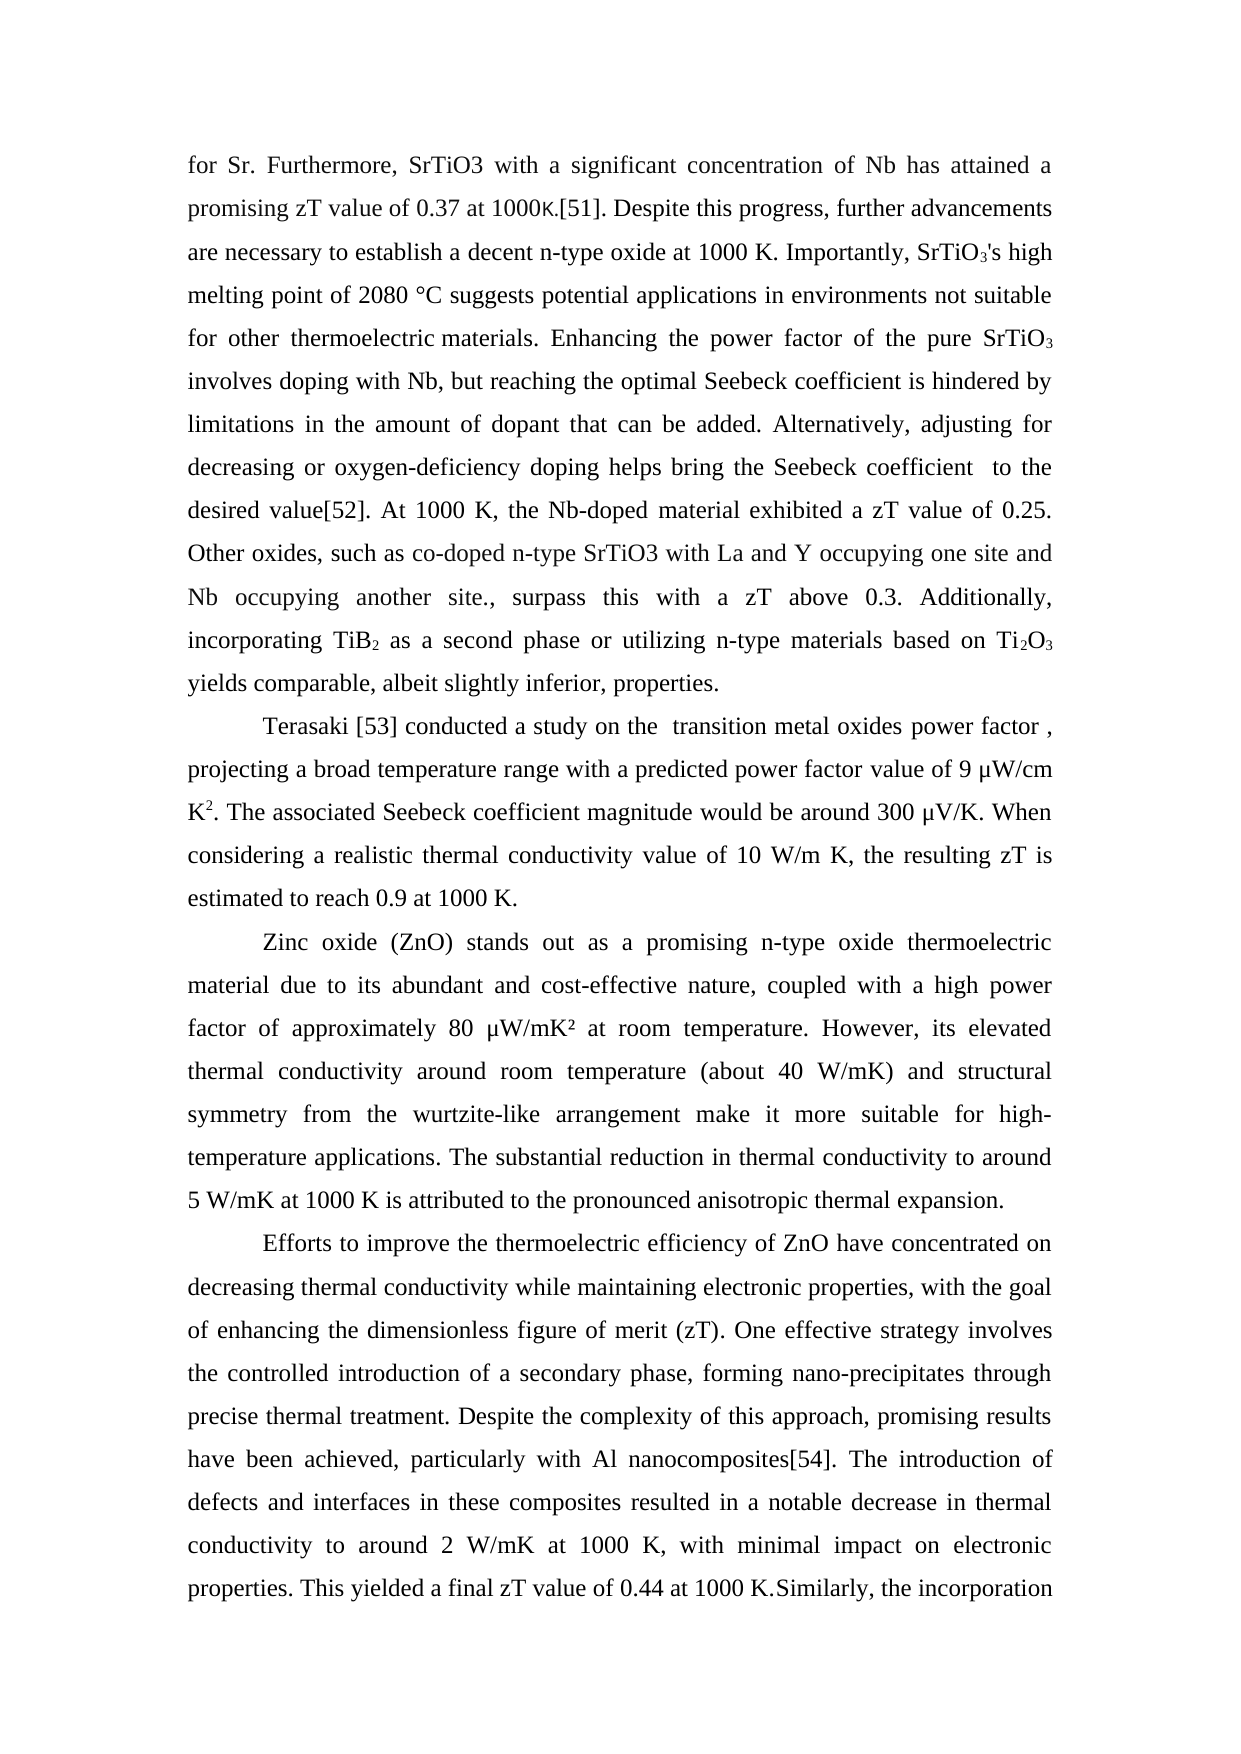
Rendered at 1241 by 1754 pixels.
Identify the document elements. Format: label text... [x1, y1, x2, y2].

text Zinc oxide (ZnO) stands out as a promising n-type oxide thermoelectric material due to its abundant and cost-effective nature, coupled with a high power factor of approximately 80 μW/mK² at room temperature. However, its elevated thermal conductivity around room temperature (about 40 W/mK) and structural symmetry from the wurtzite-like arrangement make it more suitable for high-temperature applications. The substantial reduction in thermal conductivity to around 5 W/mK at 1000 K is attributed to the pronounced anisotropic thermal expansion. [187, 927, 1053, 1214]
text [187, 150, 1053, 697]
text Terasaki [53] conducted a study on the transition metal oxides power factor , projecting a broad temperature range with a predicted power factor value of 9 μW/cm K2. The associated Seebeck coefficient magnitude would be around 300 μV/K. When considering a realistic thermal conductivity value of 10 W/m K, the resulting zT is estimated to reach 0.9 at 1000 K. [187, 711, 1053, 912]
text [187, 1228, 1053, 1602]
